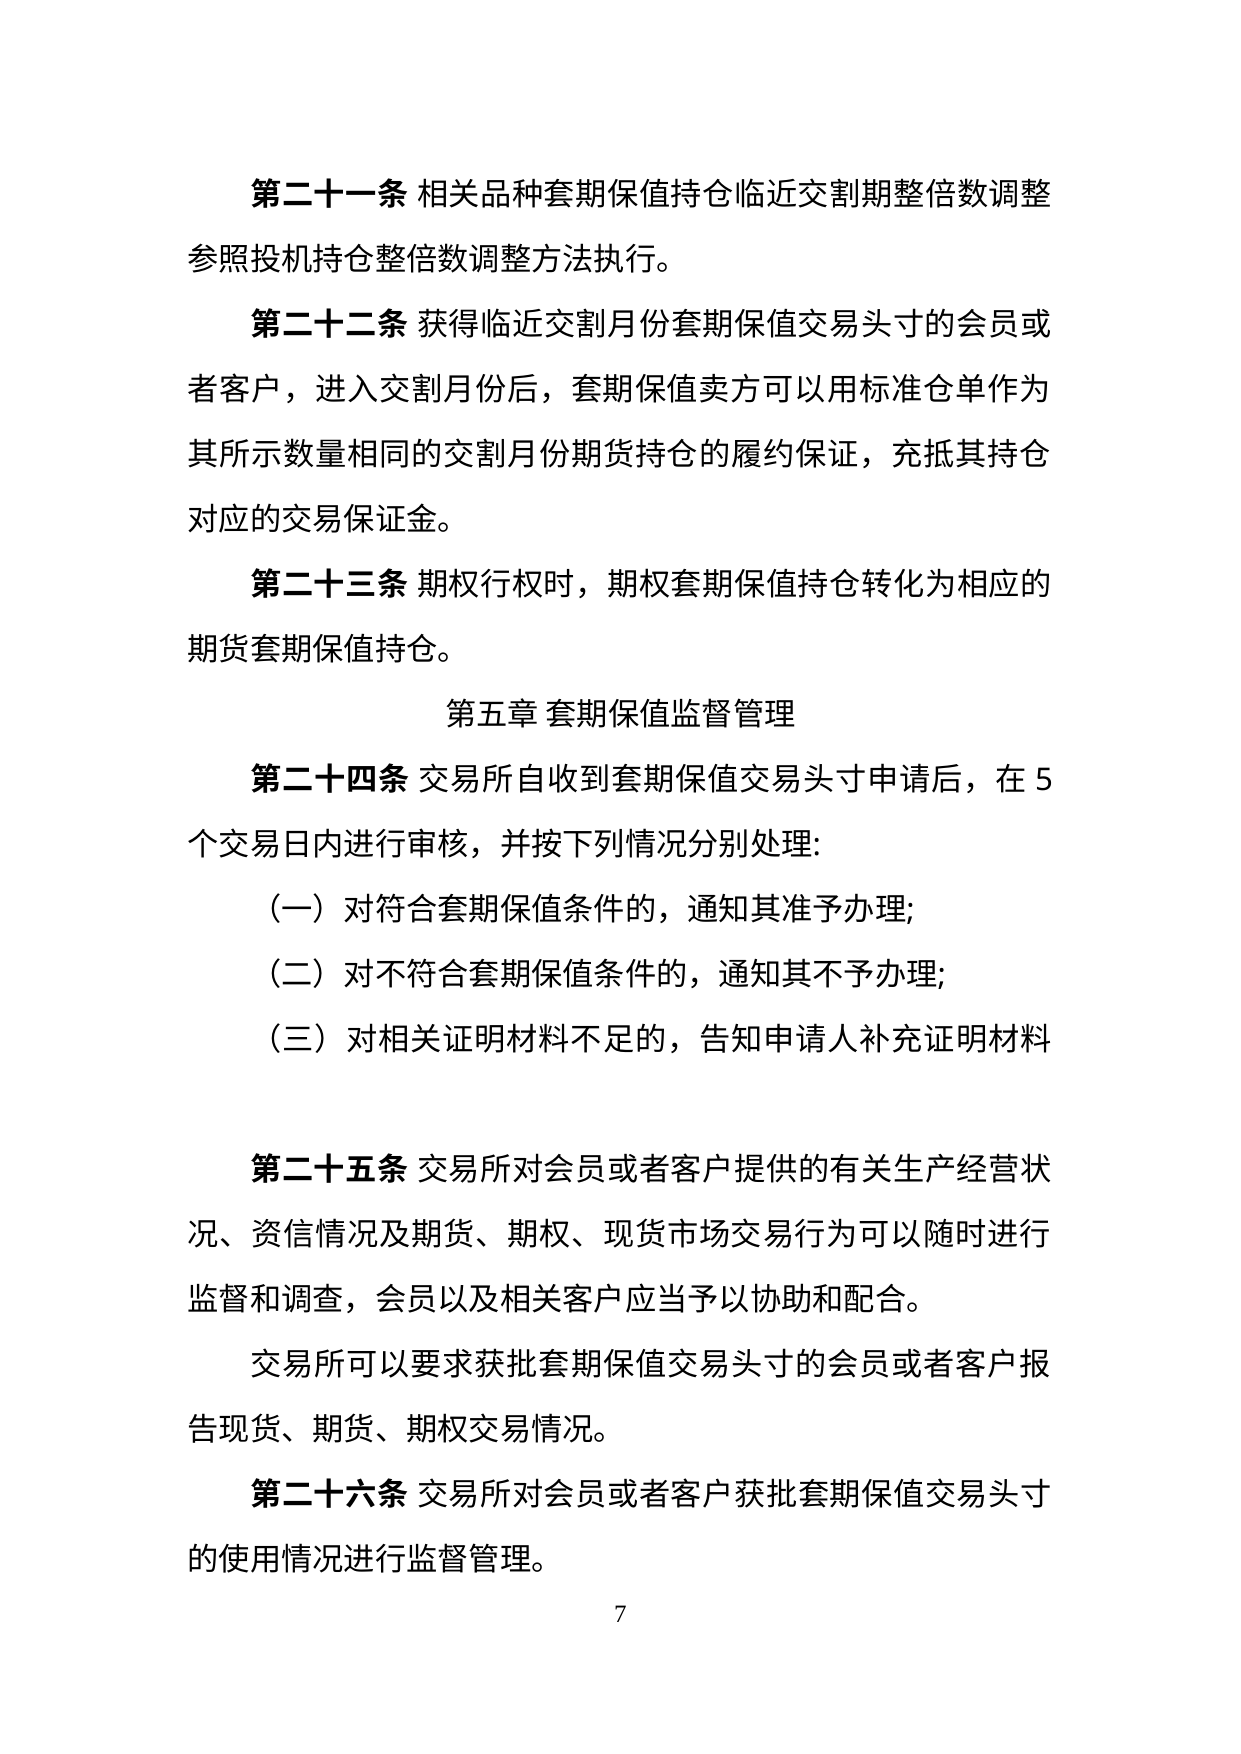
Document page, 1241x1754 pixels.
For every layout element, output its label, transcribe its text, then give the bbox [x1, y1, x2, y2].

text （一）对符合套期保值条件的，通知其准予办理; [187, 874, 1053, 939]
text 第五章 套期保值监督管理 [187, 679, 1053, 744]
text 第二十一条 相关品种套期保值持仓临近交割期整倍数调整参照投机持仓整倍数调整方法执行。 [187, 159, 1053, 289]
text 交易所可以要求获批套期保值交易头寸的会员或者客户报告现货、期货、期权交易情况。 [187, 1329, 1053, 1459]
text （三）对相关证明材料不足的，告知申请人补充证明材料。 [187, 1004, 1053, 1134]
text 第二十六条 交易所对会员或者客户获批套期保值交易头寸的使用情况进行监督管理。 [187, 1459, 1053, 1589]
text （二）对不符合套期保值条件的，通知其不予办理; [187, 939, 1053, 1004]
text 第二十三条 期权行权时，期权套期保值持仓转化为相应的期货套期保值持仓。 [187, 549, 1053, 679]
text 第二十四条 交易所自收到套期保值交易头寸申请后，在5个交易日内进行审核，并按下列情况分别处理: [187, 744, 1053, 874]
text 第二十五条 交易所对会员或者客户提供的有关生产经营状况、资信情况及期货、期权、现货市场交易行为可以随时进行监督和调查，会员以及相关客户应当予以协助和配合。 [187, 1134, 1053, 1329]
text 第二十二条 获得临近交割月份套期保值交易头寸的会员或者客户，进入交割月份后，套期保值卖方可以用标准仓单作为其所示数量相同的交割月份期货持仓的履约保证，充抵其持仓对应的交易保证金。 [187, 289, 1053, 549]
